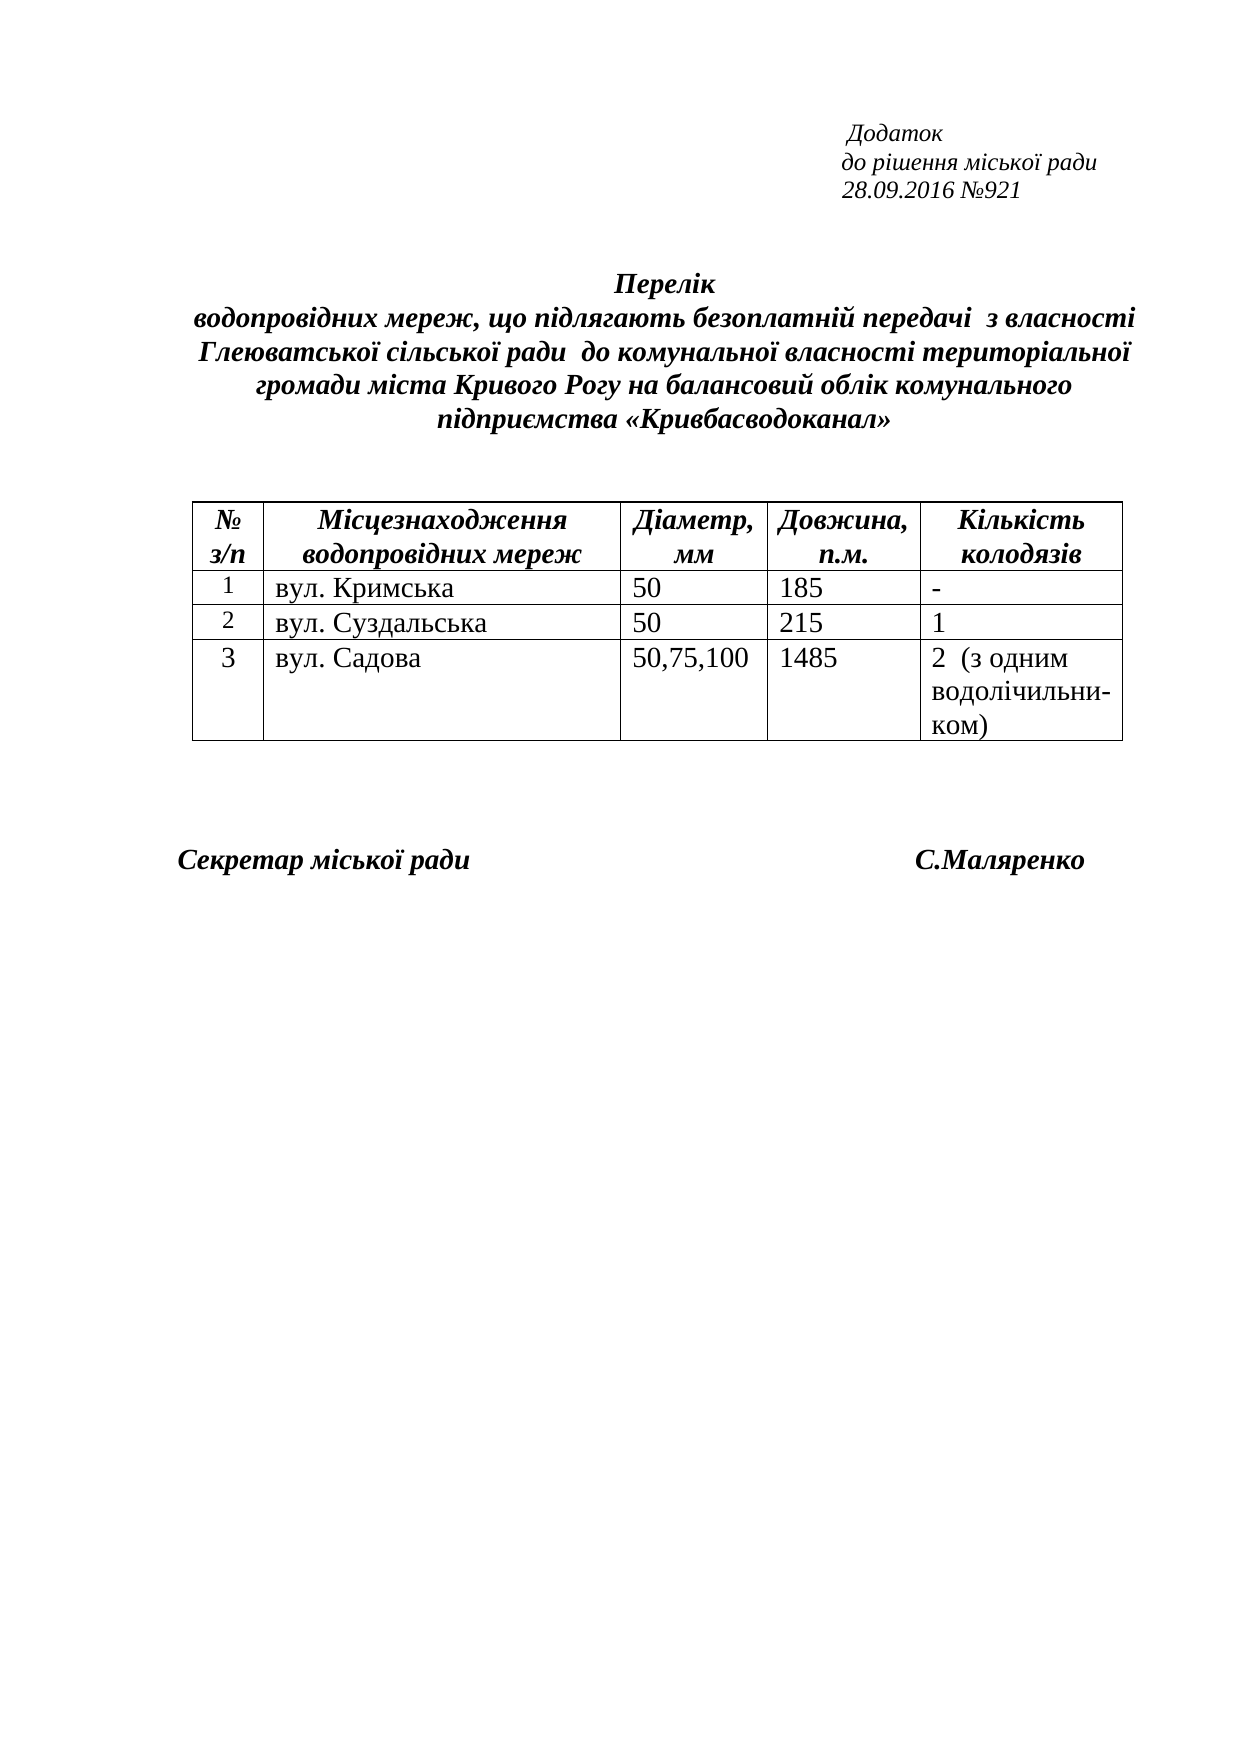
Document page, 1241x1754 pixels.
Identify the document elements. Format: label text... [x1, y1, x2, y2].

table_header Довжина, п.м. [768, 503, 920, 569]
table_header Місцезнаходження водопровідних мереж [264, 503, 620, 569]
table_cell 1 [921, 605, 1122, 639]
table_cell 1485 [768, 640, 920, 740]
table_cell вул. Кримська [264, 571, 620, 604]
text водопровідних мереж, що підлягають безоплатній передачі з власності Глеюватської сільської ради до комунальної власності територіальної громади міста Кривого Рогу на балансовий облік комунального підприємства «Кривбасводоканал» [177, 300, 1152, 434]
text Перелік [177, 267, 1152, 300]
text 28.09.2016 №921 [177, 176, 1152, 204]
table_header Кількість колодязів [921, 503, 1122, 569]
table_cell 50,75,100 [621, 640, 767, 740]
table_cell вул. Садова [264, 640, 620, 740]
table_header № з/п [193, 503, 263, 569]
table_cell 185 [768, 571, 920, 604]
table_cell 2 (з одним водолічильни-ком) [921, 640, 1122, 740]
table_cell вул. Суздальська [264, 605, 620, 639]
text до рішення міської ради [177, 147, 1152, 176]
table_cell 50 [621, 571, 767, 604]
table_cell 2 [193, 605, 263, 639]
table_cell 3 [193, 640, 263, 740]
table_cell - [921, 571, 1122, 604]
table_header Діаметр, мм [621, 503, 767, 569]
text Додаток [767, 118, 1152, 147]
table_cell 215 [768, 605, 920, 639]
table_cell 1 [193, 571, 263, 604]
text Секретар міської ради С.Маляренко [177, 842, 1152, 876]
table_cell 50 [621, 605, 767, 639]
